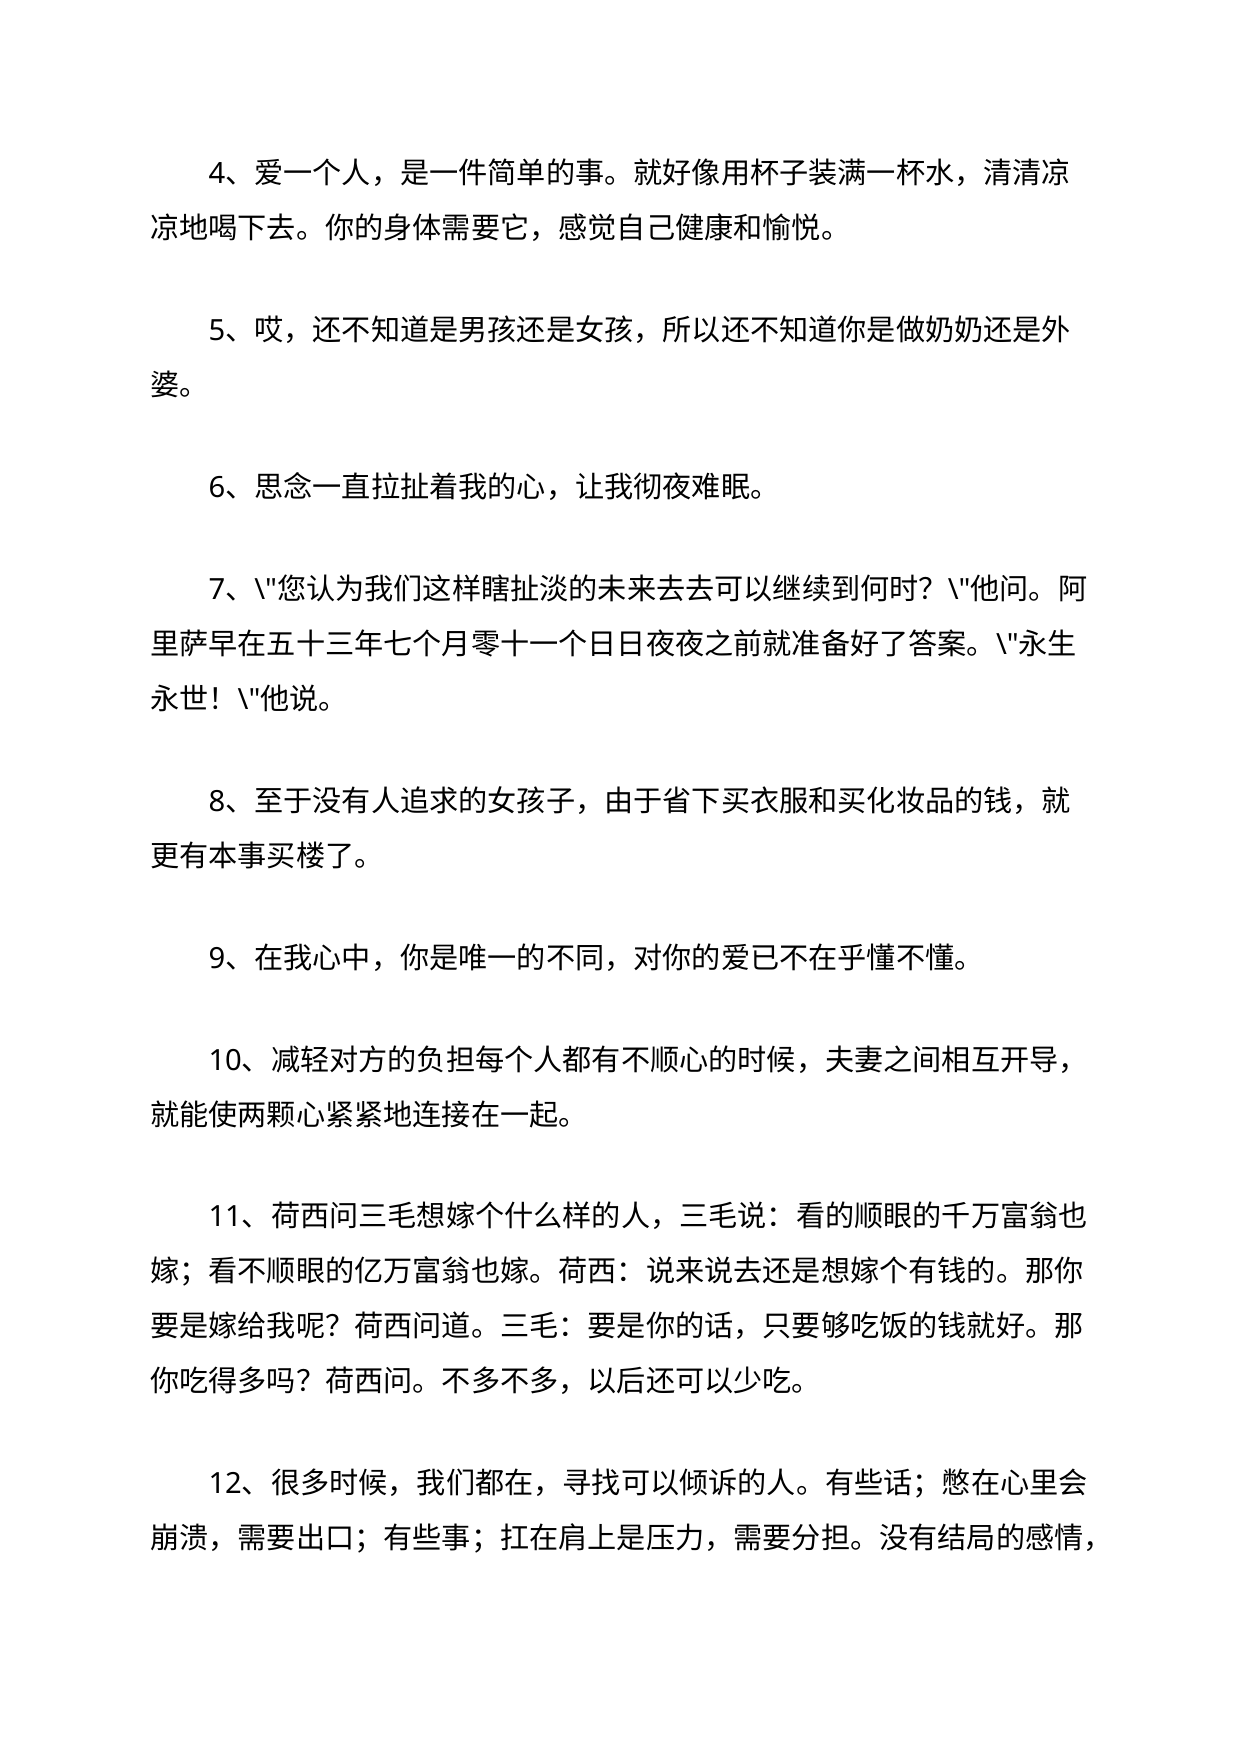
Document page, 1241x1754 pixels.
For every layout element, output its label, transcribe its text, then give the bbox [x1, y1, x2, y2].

text 5、哎，还不知道是男孩还是女孩，所以还不知道你是做奶奶还是外婆。 [150, 307, 1090, 404]
text 11、荷西问三毛想嫁个什么样的人，三毛说：看的顺眼的千万富翁也嫁；看不顺眼的亿万富翁也嫁。荷西：说来说去还是想嫁个有钱的。那你要是嫁给我呢？荷西问道。三毛：要是你的话，只要够吃饭的钱就好。那你吃得多吗？荷西问。不多不多，以后还可以少吃。 [150, 1193, 1090, 1400]
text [150, 1459, 1090, 1557]
text 7、\"您认为我们这样瞎扯淡的未来去去可以继续到何时？\"他问。阿里萨早在五十三年七个月零十一个日日夜夜之前就准备好了答案。\"永生永世！\"他说。 [150, 566, 1090, 718]
text 4、爱一个人，是一件简单的事。就好像用杯子装满一杯水，清清凉凉地喝下去。你的身体需要它，感觉自己健康和愉悦。 [150, 150, 1090, 247]
text 10、减轻对方的负担每个人都有不顺心的时候，夫妻之间相互开导，就能使两颗心紧紧地连接在一起。 [150, 1036, 1090, 1133]
text 8、至于没有人追求的女孩子，由于省下买衣服和买化妆品的钱，就更有本事买楼了。 [150, 777, 1090, 875]
text 9、在我心中，你是唯一的不同，对你的爱已不在乎懂不懂。 [150, 934, 1090, 977]
text 6、思念一直拉扯着我的心，让我彻夜难眠。 [150, 463, 1090, 506]
